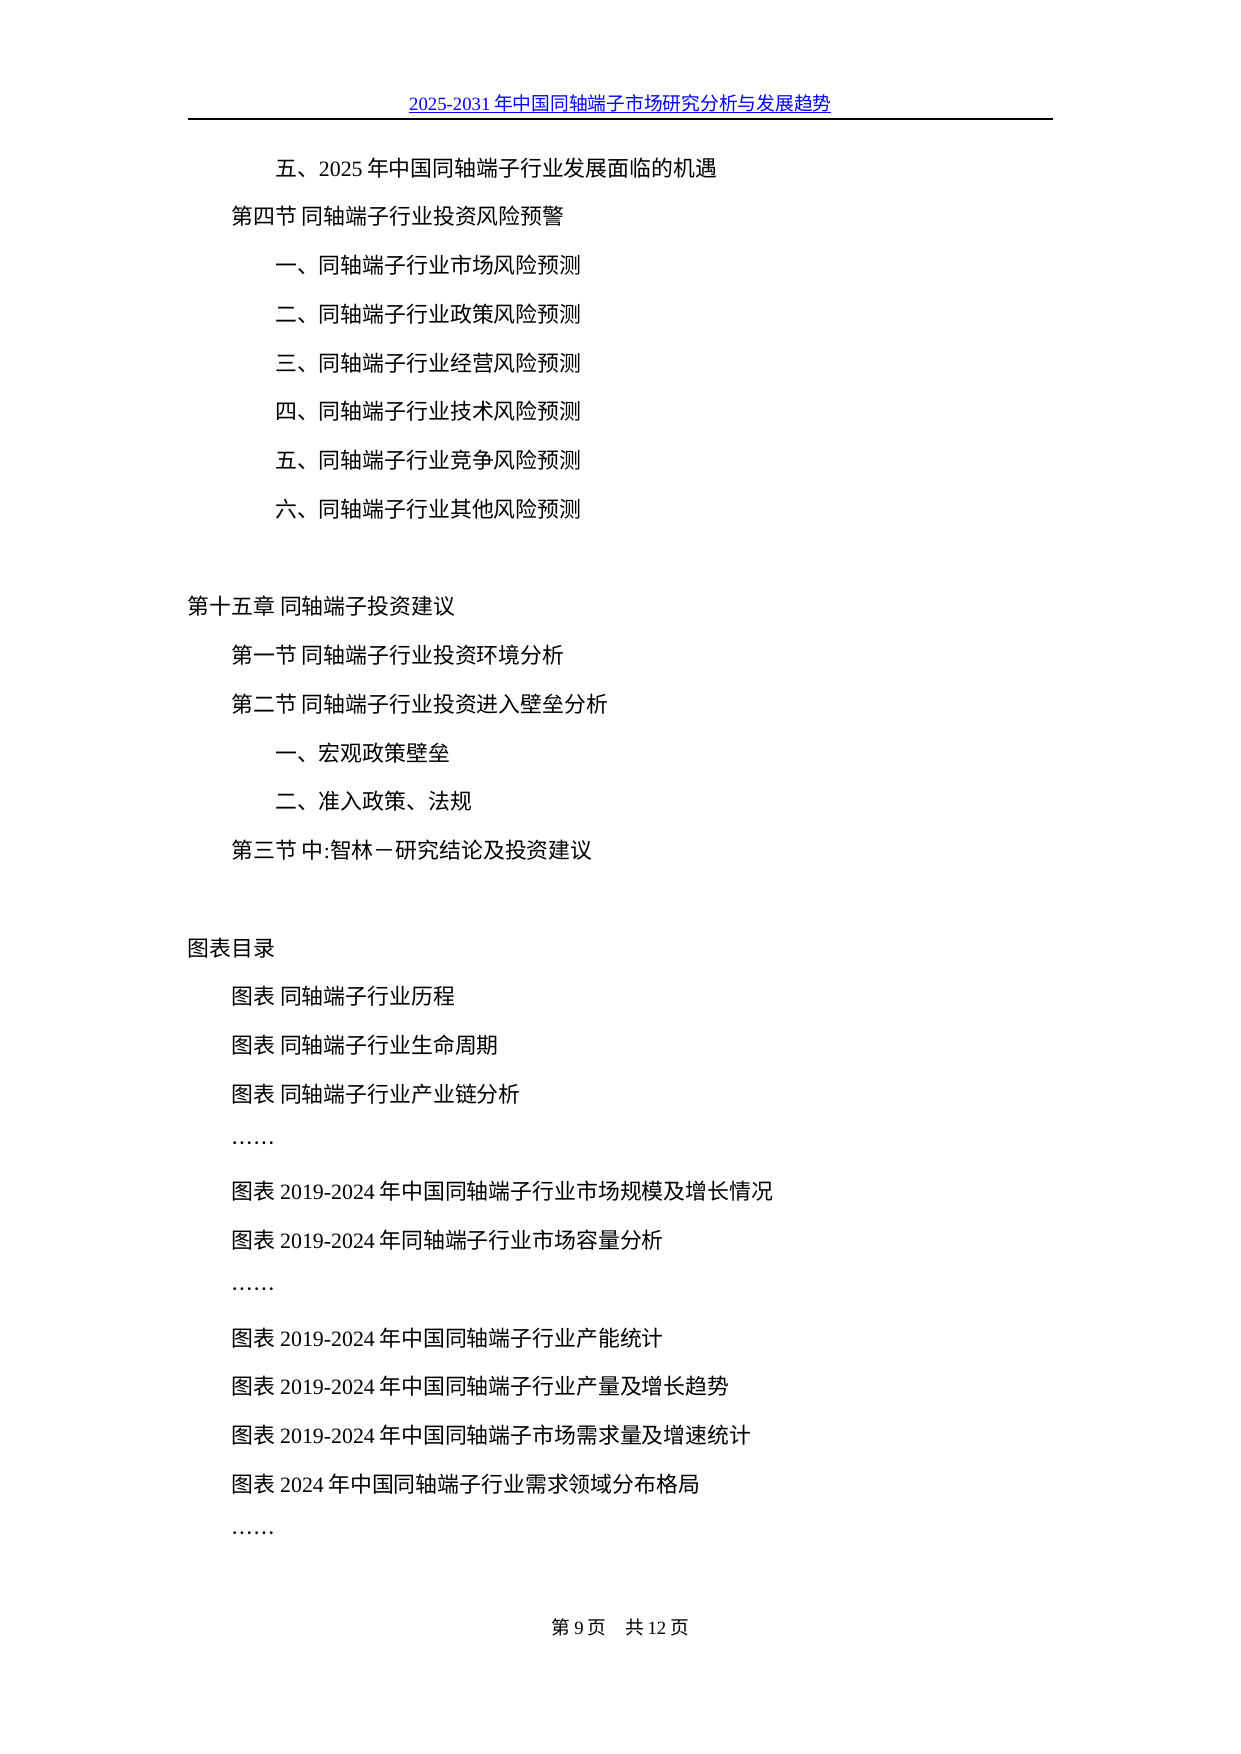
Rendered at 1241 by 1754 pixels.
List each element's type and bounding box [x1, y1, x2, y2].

text [187, 150, 1053, 1548]
